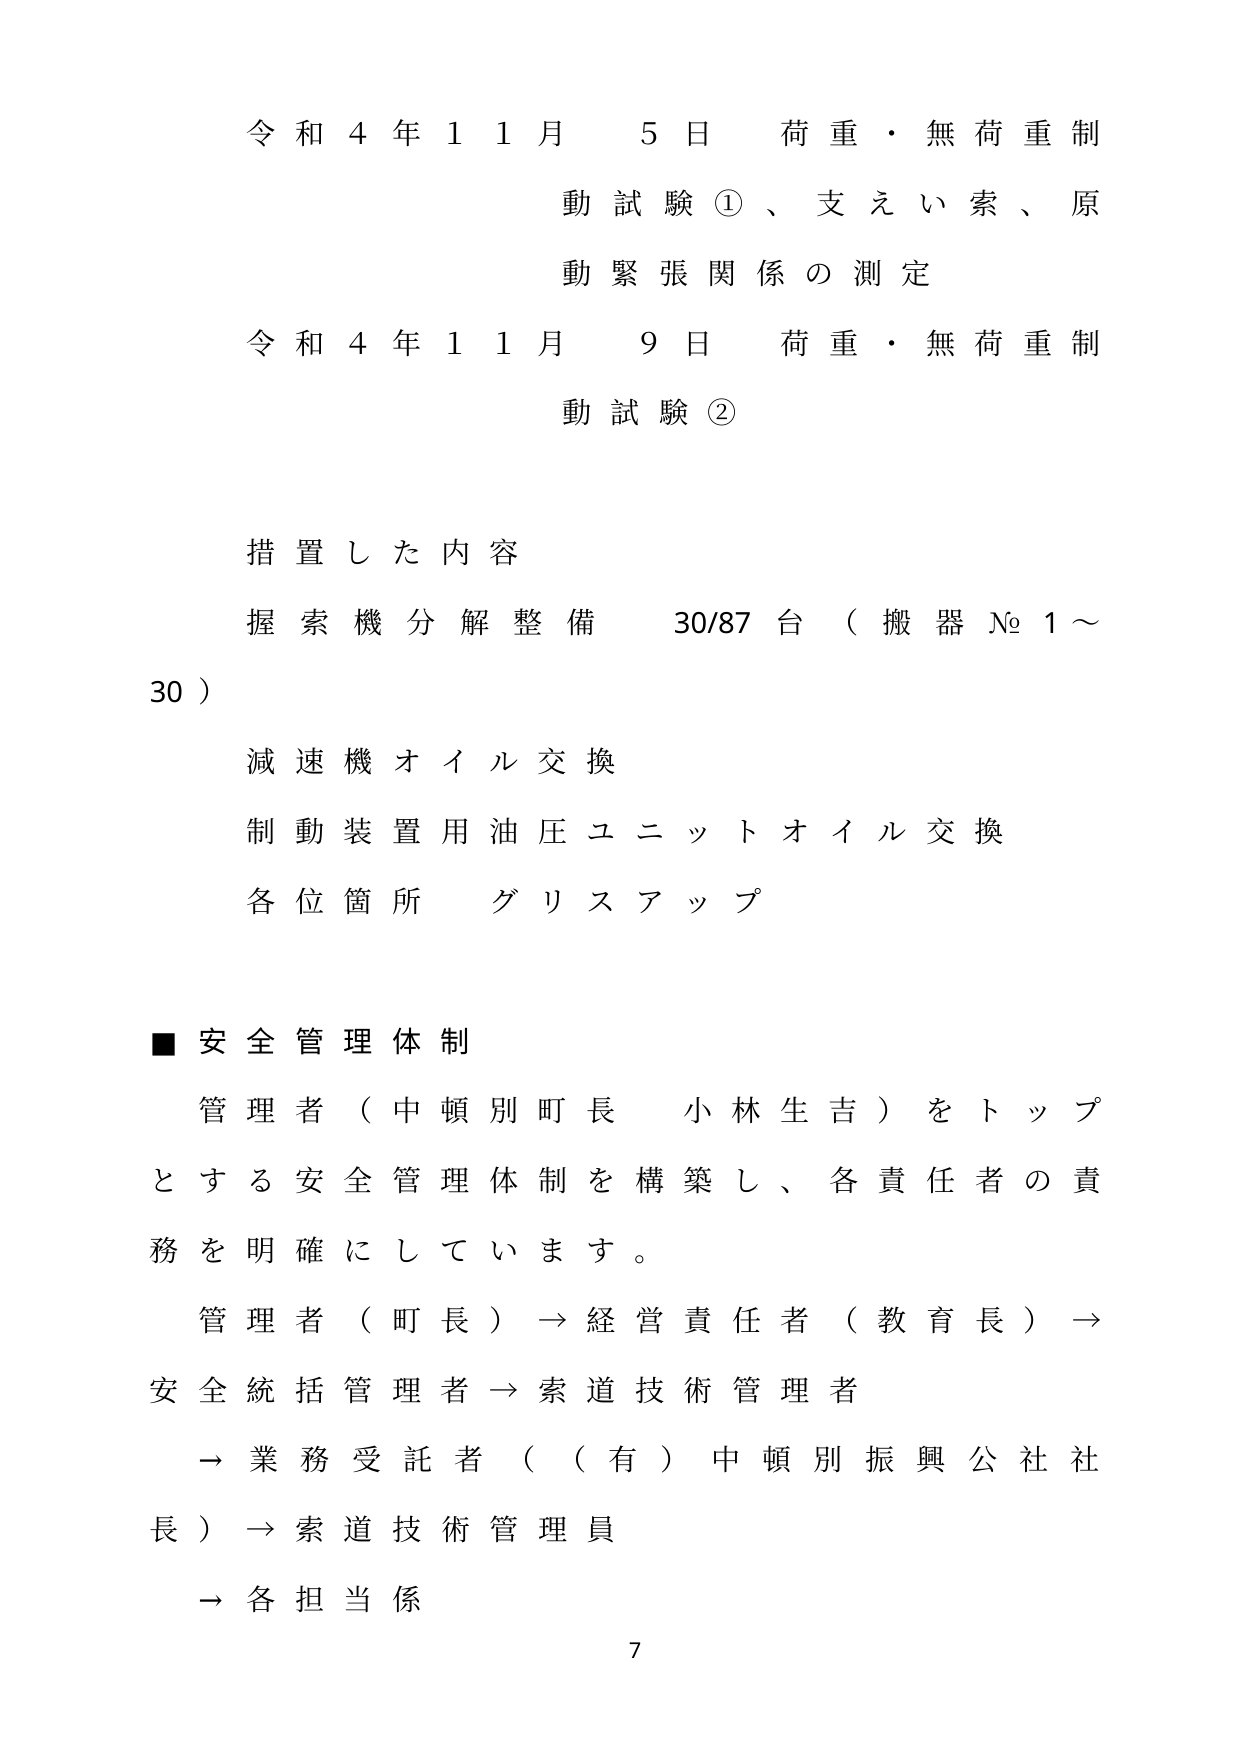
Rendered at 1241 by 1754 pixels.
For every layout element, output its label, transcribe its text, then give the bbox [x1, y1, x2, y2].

text →各担当係 [149, 1563, 1120, 1633]
text 令和４年１１月 ９日 荷重・無荷重制動試験② [238, 307, 1120, 446]
text →業務受託者（（有）中頓別振興公社社長）→索道技術管理員 [149, 1423, 1120, 1563]
text ■安全管理体制 [149, 1004, 1120, 1074]
text 握索機分解整備 30/87台（搬器№1～30） [149, 586, 1120, 725]
text 管理者（町長）→経営責任者（教育長）→安全統括管理者→索道技術管理者 [149, 1284, 1120, 1423]
text 管理者（中頓別町長 小林生吉）をトップとする安全管理体制を構築し、各責任者の責務を明確にしています。 [149, 1074, 1120, 1284]
text 措置した内容 [149, 516, 1120, 586]
text 減速機オイル交換 [149, 725, 1120, 795]
text 各位箇所 グリスアップ [149, 865, 1120, 935]
text 令和４年１１月 ５日 荷重・無荷重制動試験①、支えい索、原動緊張関係の測定 [239, 97, 1120, 307]
text 制動装置用油圧ユニットオイル交換 [149, 795, 1120, 865]
